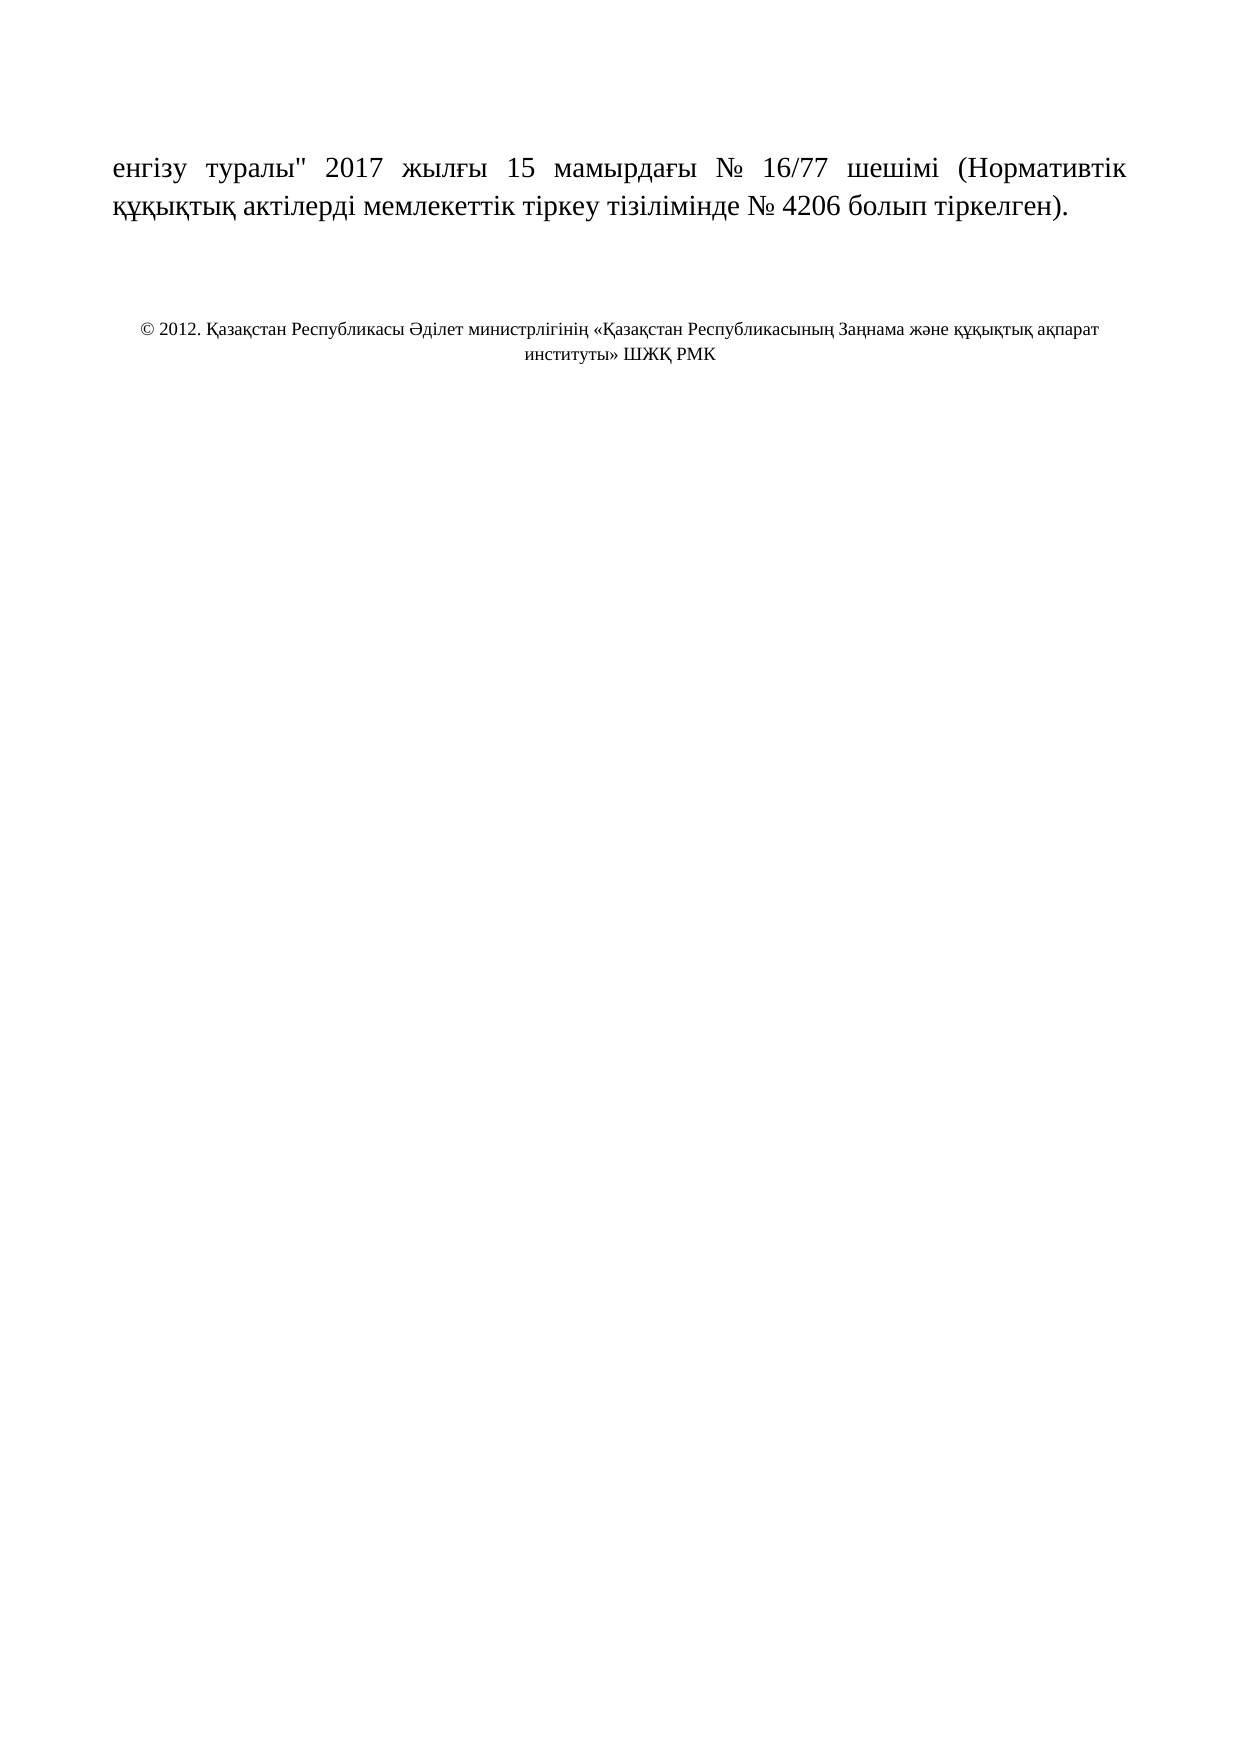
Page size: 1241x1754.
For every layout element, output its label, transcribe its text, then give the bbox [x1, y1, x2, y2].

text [112, 150, 1128, 222]
text © 2012. Қазақстан Республикасы Әділет министрлігінің «Қазақстан Республикасының Заңнама және құқықтық ақпарат институты» ШЖҚ РМК [112, 318, 1128, 364]
